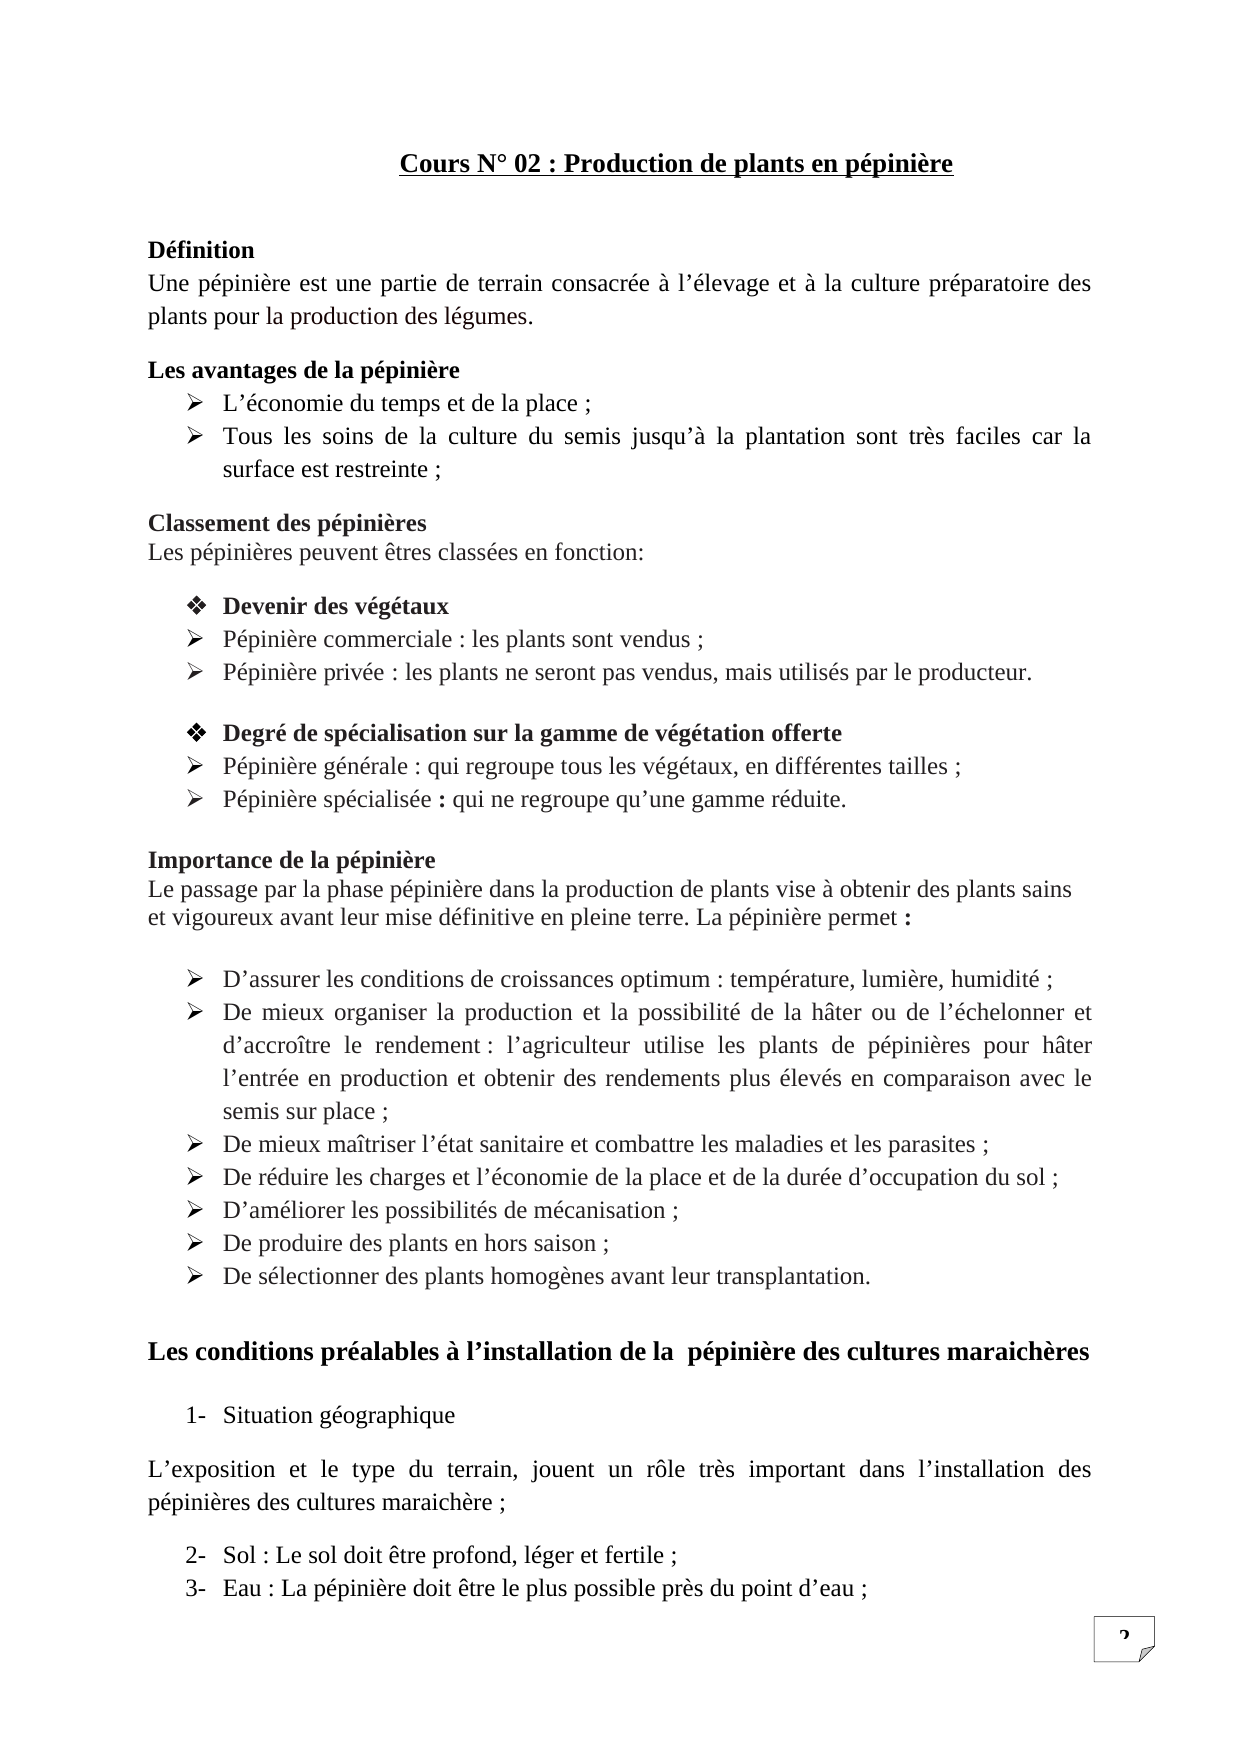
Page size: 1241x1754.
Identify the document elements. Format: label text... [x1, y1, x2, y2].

text Une pépinière est une partie de terrain consacrée à l’élevage et à la culture préparatoire des plants pour la production des légumes. [148, 268, 1093, 330]
list Devenir des végétaux [185, 591, 1093, 619]
list Eau : La pépinière doit être le plus possible près du point d’eau ; [185, 1573, 1093, 1602]
list L’économie du temps et de la place ; [185, 388, 1093, 417]
list De mieux organiser la production et la possibilité de la hâter ou de l’échelonner et d’accroître le rendement : l’agriculteur utilise les plants de pépinières pour hâter l’entrée en production et obtenir des rendements plus élevés en comparaison avec le semis sur place ; [185, 997, 1093, 1125]
list Pépinière commerciale : les plants sont vendus ; [185, 624, 1093, 652]
list Pépinière générale : qui regroupe tous les végétaux, en différentes tailles ; [185, 751, 1093, 779]
text Définition [148, 235, 1093, 264]
list De produire des plants en hors saison ; [185, 1228, 1093, 1257]
list Situation géographique [185, 1400, 1093, 1428]
text Les avantages de la pépinière [148, 355, 1093, 384]
list Cours N° 02 : Production de plants en pépinière [260, 148, 1093, 179]
list De réduire les charges et l’économie de la place et de la durée d’occupation du sol ; [185, 1162, 1093, 1191]
list De mieux maîtriser l’état sanitaire et combattre les maladies et les parasites ; [185, 1129, 1093, 1158]
list Sol : Le sol doit être profond, léger et fertile ; [185, 1541, 1093, 1569]
text Les pépinières peuvent êtres classées en fonction: [148, 537, 1093, 566]
text Les conditions préalables à l’installation de la pépinière des cultures maraichères [148, 1335, 1093, 1366]
text Classement des pépinières [148, 508, 1093, 537]
text Importance de la pépinière [148, 845, 1093, 874]
list De sélectionner des plants homogènes avant leur transplantation. [185, 1261, 1093, 1290]
text L’exposition et le type du terrain, jouent un rôle très important dans l’installation des pépinières des cultures maraichère ; [148, 1454, 1093, 1515]
text Le passage par la phase pépinière dans la production de plants vise à obtenir des plants sains et vigoureux avant leur mise définitive en pleine terre. La pépinière permet : [148, 874, 1093, 931]
list D’assurer les conditions de croissances optimum : température, lumière, humidité ; [185, 964, 1093, 993]
list Tous les soins de la culture du semis jusqu’à la plantation sont très faciles car la surface est restreinte ; [185, 421, 1093, 483]
list Pépinière spécialisée : qui ne regroupe qu’une gamme réduite. [185, 784, 1093, 813]
list Degré de spécialisation sur la gamme de végétation offerte [185, 718, 1093, 747]
list D’améliorer les possibilités de mécanisation ; [185, 1195, 1093, 1224]
list Pépinière privée : les plants ne seront pas vendus, mais utilisés par le producteur. [185, 657, 1093, 686]
